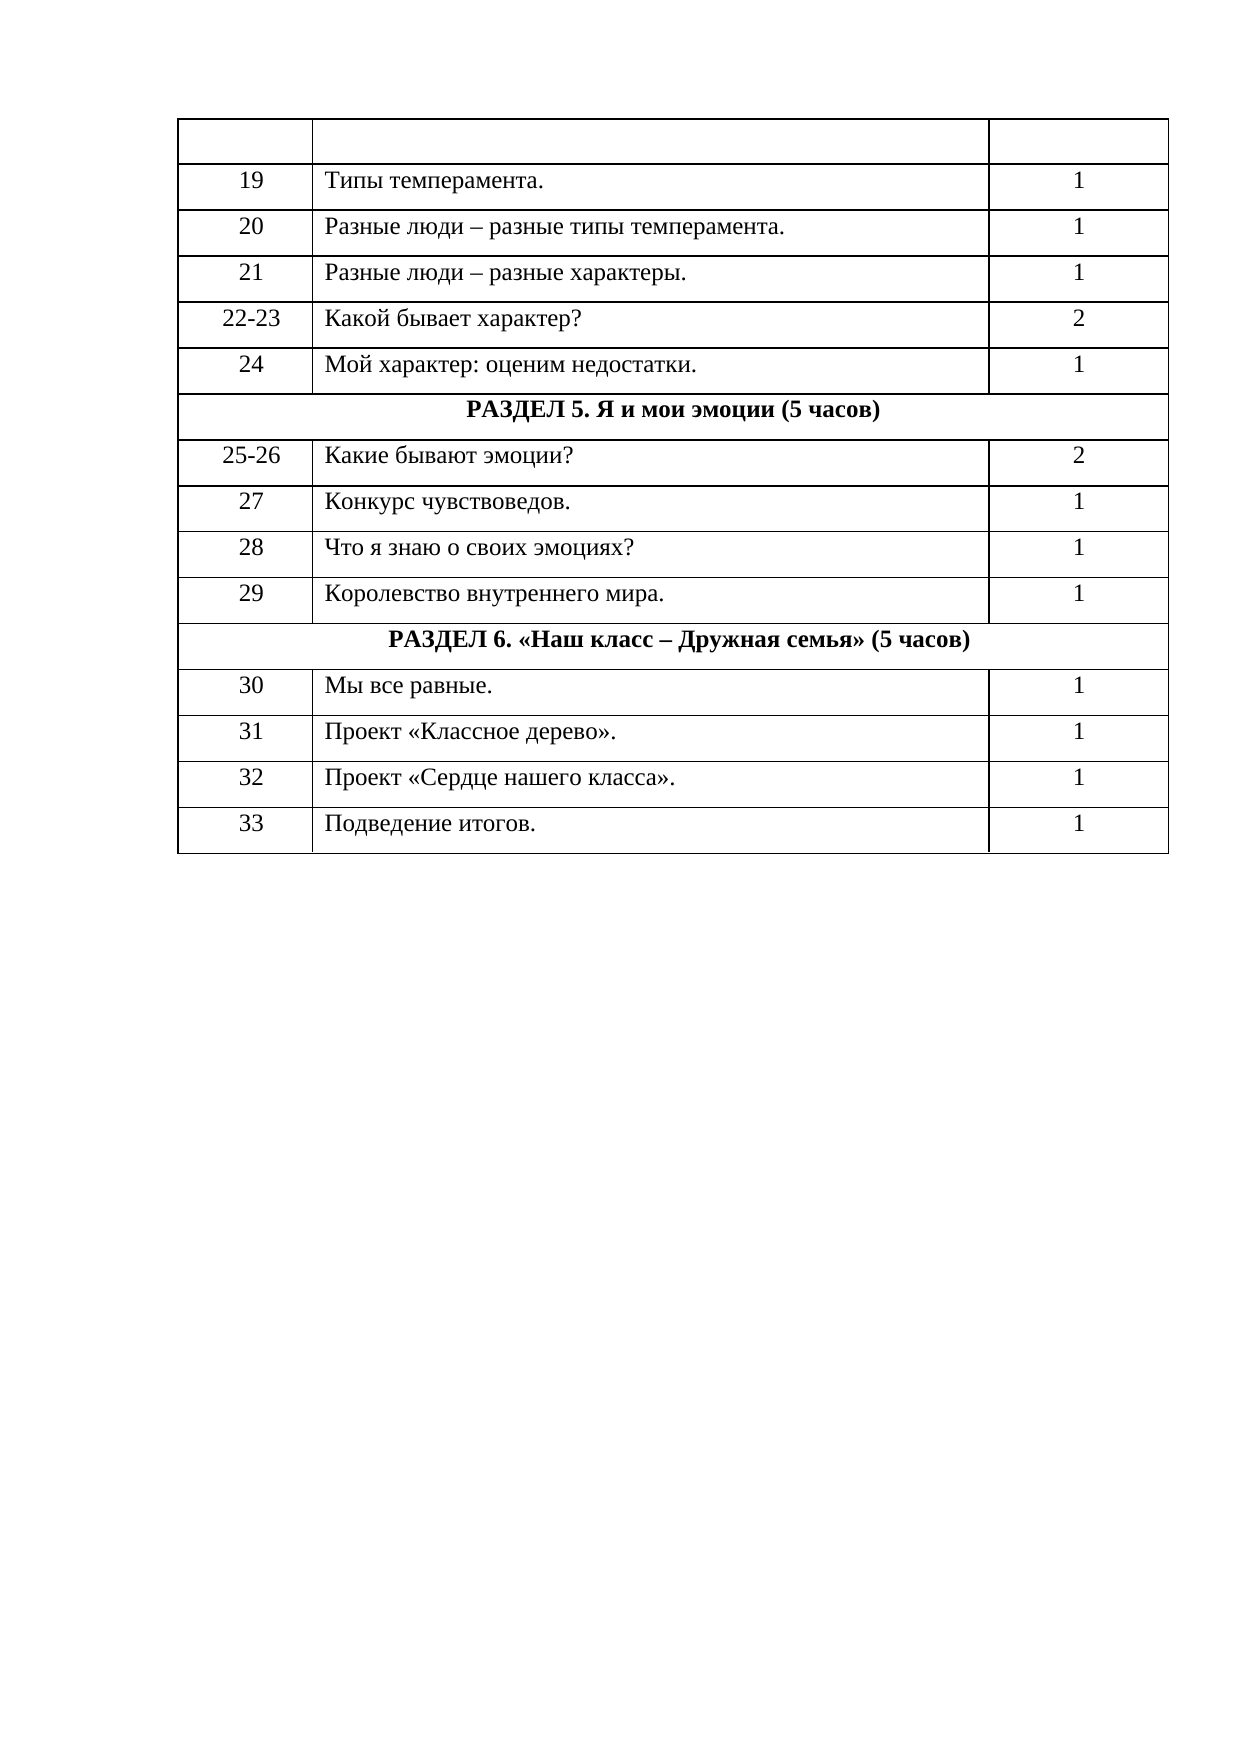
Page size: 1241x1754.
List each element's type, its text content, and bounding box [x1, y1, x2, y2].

table_cell Какой бывает характер? [313, 303, 988, 347]
table_cell Какие бывают эмоции? [313, 441, 988, 485]
table_cell 25-26 [179, 441, 312, 485]
table_cell Подведение итогов. [313, 808, 988, 852]
table_cell 22-23 [179, 303, 312, 347]
table_cell 1 [990, 211, 1168, 255]
table_cell 1 [990, 349, 1168, 393]
table_cell 1 [990, 716, 1168, 761]
table_cell Проект «Сердце нашего класса». [313, 762, 988, 806]
table_cell 1 [990, 257, 1168, 301]
table_cell Разные люди – разные характеры. [313, 257, 988, 301]
table_cell 1 [990, 487, 1168, 531]
table_cell 18 [179, 120, 312, 163]
table_cell 2 [990, 441, 1168, 485]
table_cell 32 [179, 762, 312, 806]
table_cell 1 [990, 578, 1168, 623]
table_cell Мы все равные. [313, 670, 988, 714]
table_cell 27 [179, 487, 312, 531]
table_cell 1 [990, 808, 1168, 852]
table_cell 1 [990, 120, 1168, 163]
table_cell Что я знаю о своих эмоциях? [313, 532, 988, 577]
table_cell Конкурс чувствоведов. [313, 487, 988, 531]
table_cell Королевство внутреннего мира. [313, 578, 988, 623]
table_cell 28 [179, 532, 312, 577]
table_cell 20 [179, 211, 312, 255]
table_cell 1 [990, 165, 1168, 209]
table_cell 29 [179, 578, 312, 623]
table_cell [313, 120, 988, 163]
table_cell 19 [179, 165, 312, 209]
table_cell 1 [990, 670, 1168, 714]
table_cell Типы темперамента. [313, 165, 988, 209]
table_cell 21 [179, 257, 312, 301]
table_cell РАЗДЕЛ 5. Я и мои эмоции (5 часов) [179, 395, 1168, 439]
table_cell 33 [179, 808, 312, 852]
table_cell 24 [179, 349, 312, 393]
table_cell Разные люди – разные типы темперамента. [313, 211, 988, 255]
table_cell РАЗДЕЛ 6. «Наш класс – Дружная семья» (5 часов) [179, 624, 1168, 669]
table_cell 30 [179, 670, 312, 714]
table_cell Мой характер: оценим недостатки. [313, 349, 988, 393]
table_cell 1 [990, 762, 1168, 806]
table_cell 31 [179, 716, 312, 761]
table_cell 2 [990, 303, 1168, 347]
table_cell Проект «Классное дерево». [313, 716, 988, 761]
table_cell 1 [990, 532, 1168, 577]
